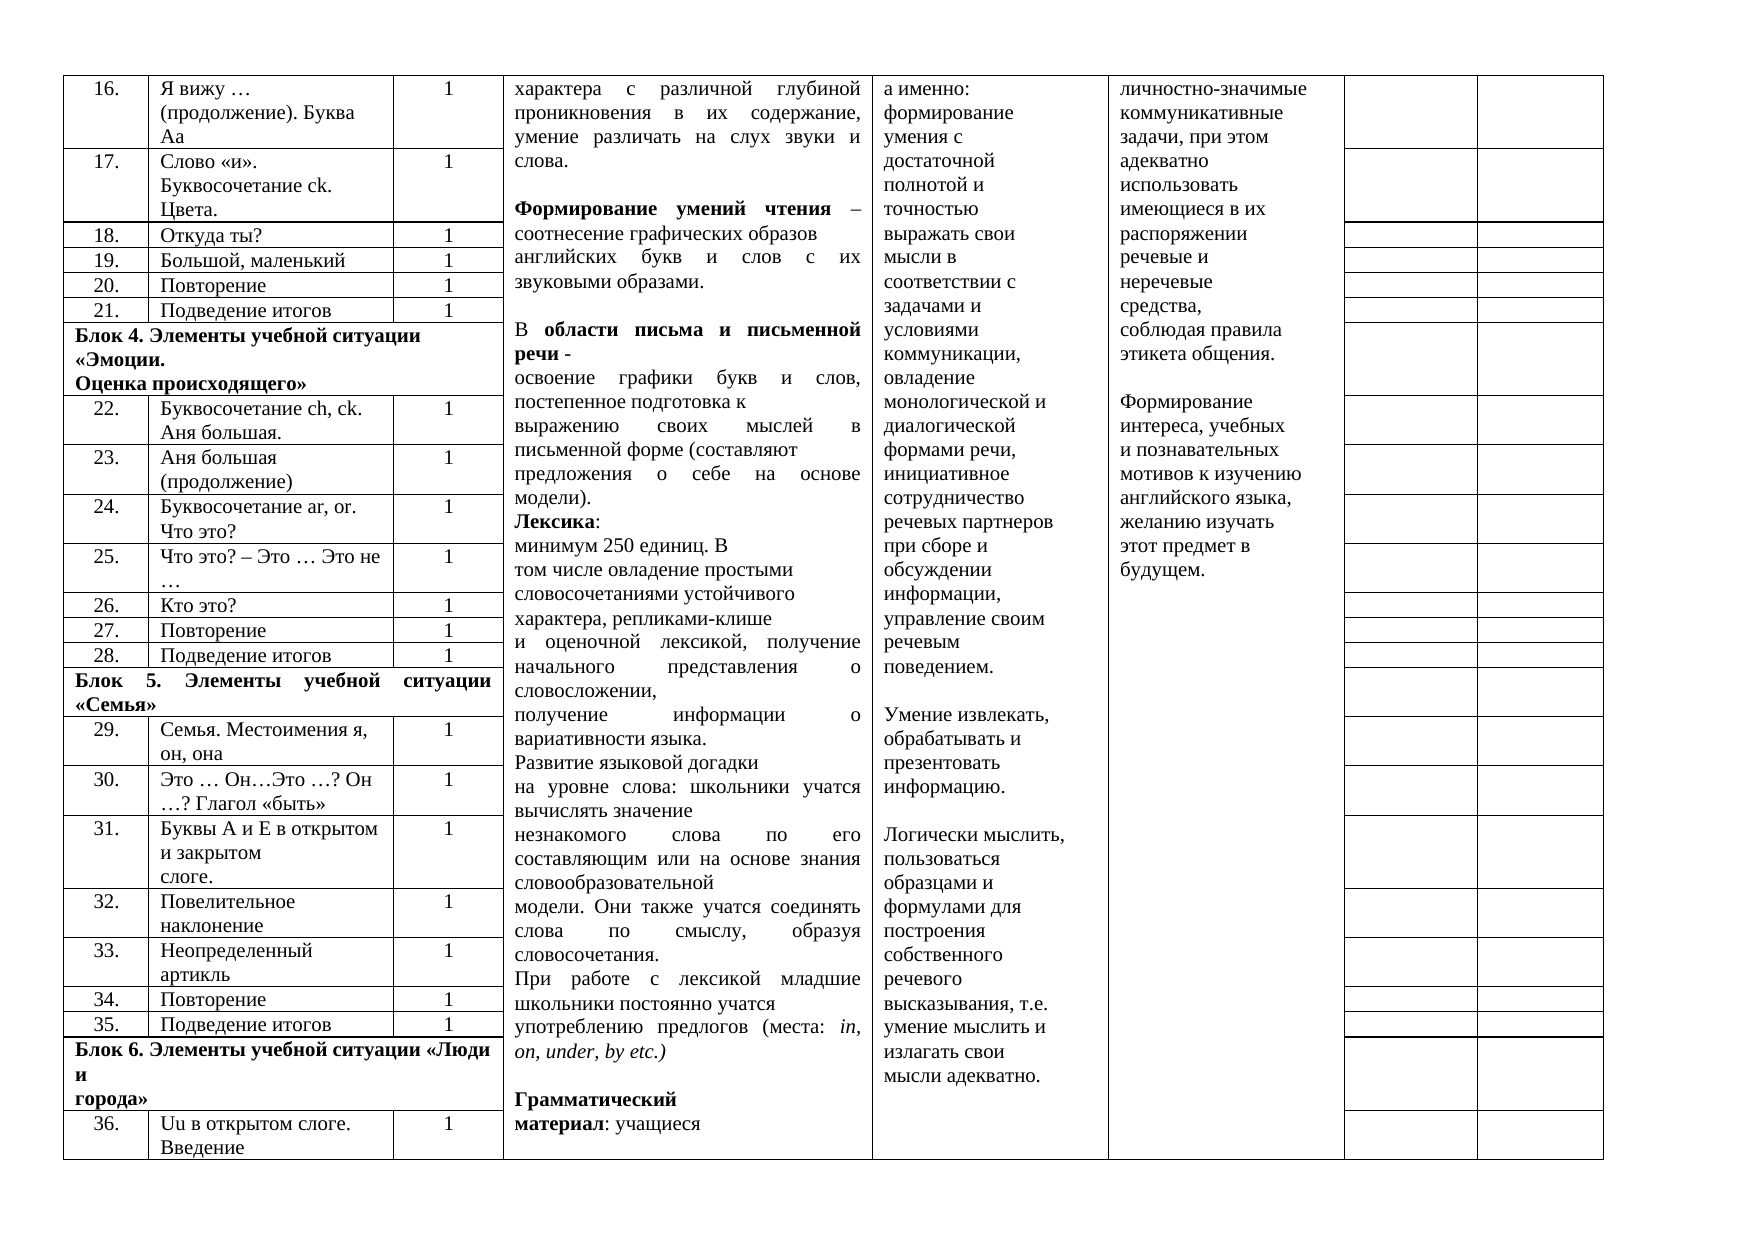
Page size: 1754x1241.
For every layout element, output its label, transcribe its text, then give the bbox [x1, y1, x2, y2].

table_cell [1478, 593, 1603, 617]
table_cell [1345, 149, 1477, 221]
table_cell [1478, 643, 1603, 667]
table_cell [1478, 1012, 1603, 1036]
table_cell Буквосочетание ar, or. Что это? [149, 495, 393, 543]
table_cell Что это? – Это … Это не … [149, 544, 393, 592]
table_cell Повторение [149, 618, 393, 642]
table_cell 24. [64, 495, 148, 543]
table_cell [1345, 273, 1477, 297]
table_cell [1478, 987, 1603, 1011]
table_cell [1478, 495, 1603, 543]
table_cell [1345, 668, 1477, 716]
table_cell 32. [64, 889, 148, 937]
table_cell 1 [394, 987, 503, 1011]
table_cell 1 [394, 248, 503, 272]
table_cell [1478, 1038, 1603, 1109]
table_cell 1 [394, 149, 503, 221]
table_cell Блок 4. Элементы учебной ситуации «Эмоции. Оценка происходящего» [64, 323, 503, 395]
table_cell Кто это? [149, 593, 393, 617]
table_cell 20. [64, 273, 148, 297]
table_cell 35. [64, 1012, 148, 1036]
table_cell [1345, 766, 1477, 814]
table_cell Большой, маленький [149, 248, 393, 272]
table_cell Повторение [149, 273, 393, 297]
table_cell 31. [64, 816, 148, 888]
table_cell [1345, 298, 1477, 322]
table_cell Откуда ты? [149, 223, 393, 247]
table_cell 1 [394, 938, 503, 986]
table_cell 18. [64, 223, 148, 247]
table_cell [1478, 396, 1603, 444]
table_cell [1478, 816, 1603, 888]
table_cell 1 [394, 1012, 503, 1036]
table_cell [1478, 149, 1603, 221]
table_cell [1345, 618, 1477, 642]
table_cell 1 [394, 396, 503, 444]
table_cell 27. [64, 618, 148, 642]
table_cell 1 [394, 544, 503, 592]
table_cell 1 [394, 618, 503, 642]
table_cell [1478, 298, 1603, 322]
table_cell 25. [64, 544, 148, 592]
table_cell [1345, 1111, 1477, 1159]
table_cell 26. [64, 593, 148, 617]
table_cell [1345, 445, 1477, 493]
table_cell 36. [64, 1111, 148, 1159]
table_cell [1478, 273, 1603, 297]
table_cell [1478, 1111, 1603, 1159]
table_cell [1345, 938, 1477, 986]
table_cell [1345, 223, 1477, 247]
table_cell [1478, 766, 1603, 814]
table_cell [1345, 396, 1477, 444]
table_cell 1 [394, 445, 503, 493]
table_cell 1 [394, 1111, 503, 1159]
table_cell 1 [394, 766, 503, 814]
table_cell 1 [394, 223, 503, 247]
table_cell [1345, 816, 1477, 888]
table_cell 1 [394, 298, 503, 322]
table_cell [1345, 323, 1477, 395]
table_cell [1478, 76, 1603, 148]
table_cell [1478, 717, 1603, 765]
table_cell [1478, 889, 1603, 937]
table_cell 1 [394, 273, 503, 297]
table_cell [1345, 76, 1477, 148]
table_cell Подведение итогов [149, 1012, 393, 1036]
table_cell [149, 1111, 393, 1159]
table_cell Аня большая (продолжение) [149, 445, 393, 493]
table_cell Я вижу … (продолжение). Буква Аа [149, 76, 393, 148]
table_cell Семья. Местоимения я, он, она [149, 717, 393, 765]
table_cell 22. [64, 396, 148, 444]
table_cell [1345, 1038, 1477, 1109]
table_cell 28. [64, 643, 148, 667]
table_cell 19. [64, 248, 148, 272]
table_cell 23. [64, 445, 148, 493]
table_cell [1478, 323, 1603, 395]
table_cell [1345, 717, 1477, 765]
table_cell Повелительное наклонение [149, 889, 393, 937]
table_cell [1345, 248, 1477, 272]
table_cell [1345, 495, 1477, 543]
table_cell 21. [64, 298, 148, 322]
table_cell [1478, 223, 1603, 247]
table_cell 1 [394, 889, 503, 937]
table_cell [1478, 445, 1603, 493]
table_cell [1345, 544, 1477, 592]
table_cell 1 [394, 593, 503, 617]
table_cell [1478, 248, 1603, 272]
table_cell 1 [394, 717, 503, 765]
table_cell 34. [64, 987, 148, 1011]
table_cell 17. [64, 149, 148, 221]
table_cell Это … Он…Это …? Он …? Глагол «быть» [149, 766, 393, 814]
table_cell [1345, 1012, 1477, 1036]
table_cell Буквы А и Е в открытом и закрытом слоге. [149, 816, 393, 888]
table_cell Блок 5. Элементы учебной ситуации «Семья» [64, 668, 503, 716]
table_cell [1345, 593, 1477, 617]
table_cell 1 [394, 495, 503, 543]
table_cell Буквосочетание ch, ck. Аня большая. [149, 396, 393, 444]
table_cell Повторение [149, 987, 393, 1011]
table_cell 16. [64, 76, 148, 148]
table_cell [1478, 618, 1603, 642]
table_cell 29. [64, 717, 148, 765]
table_cell [1345, 889, 1477, 937]
table_cell Неопределенный артикль [149, 938, 393, 986]
table_cell [1478, 668, 1603, 716]
table_cell [1478, 938, 1603, 986]
table_cell Подведение итогов [149, 643, 393, 667]
table_cell Подведение итогов [149, 298, 393, 322]
table_cell 1 [394, 643, 503, 667]
table_cell 1 [394, 816, 503, 888]
table_cell Слово «и». Буквосочетание ck. Цвета. [149, 149, 393, 221]
table_cell 30. [64, 766, 148, 814]
table_cell Блок 6. Элементы учебной ситуации «Люди и города» [64, 1038, 503, 1109]
table_cell 1 [394, 76, 503, 148]
table_cell 33. [64, 938, 148, 986]
table_cell [1478, 544, 1603, 592]
table_cell [1345, 987, 1477, 1011]
table_cell [1345, 643, 1477, 667]
